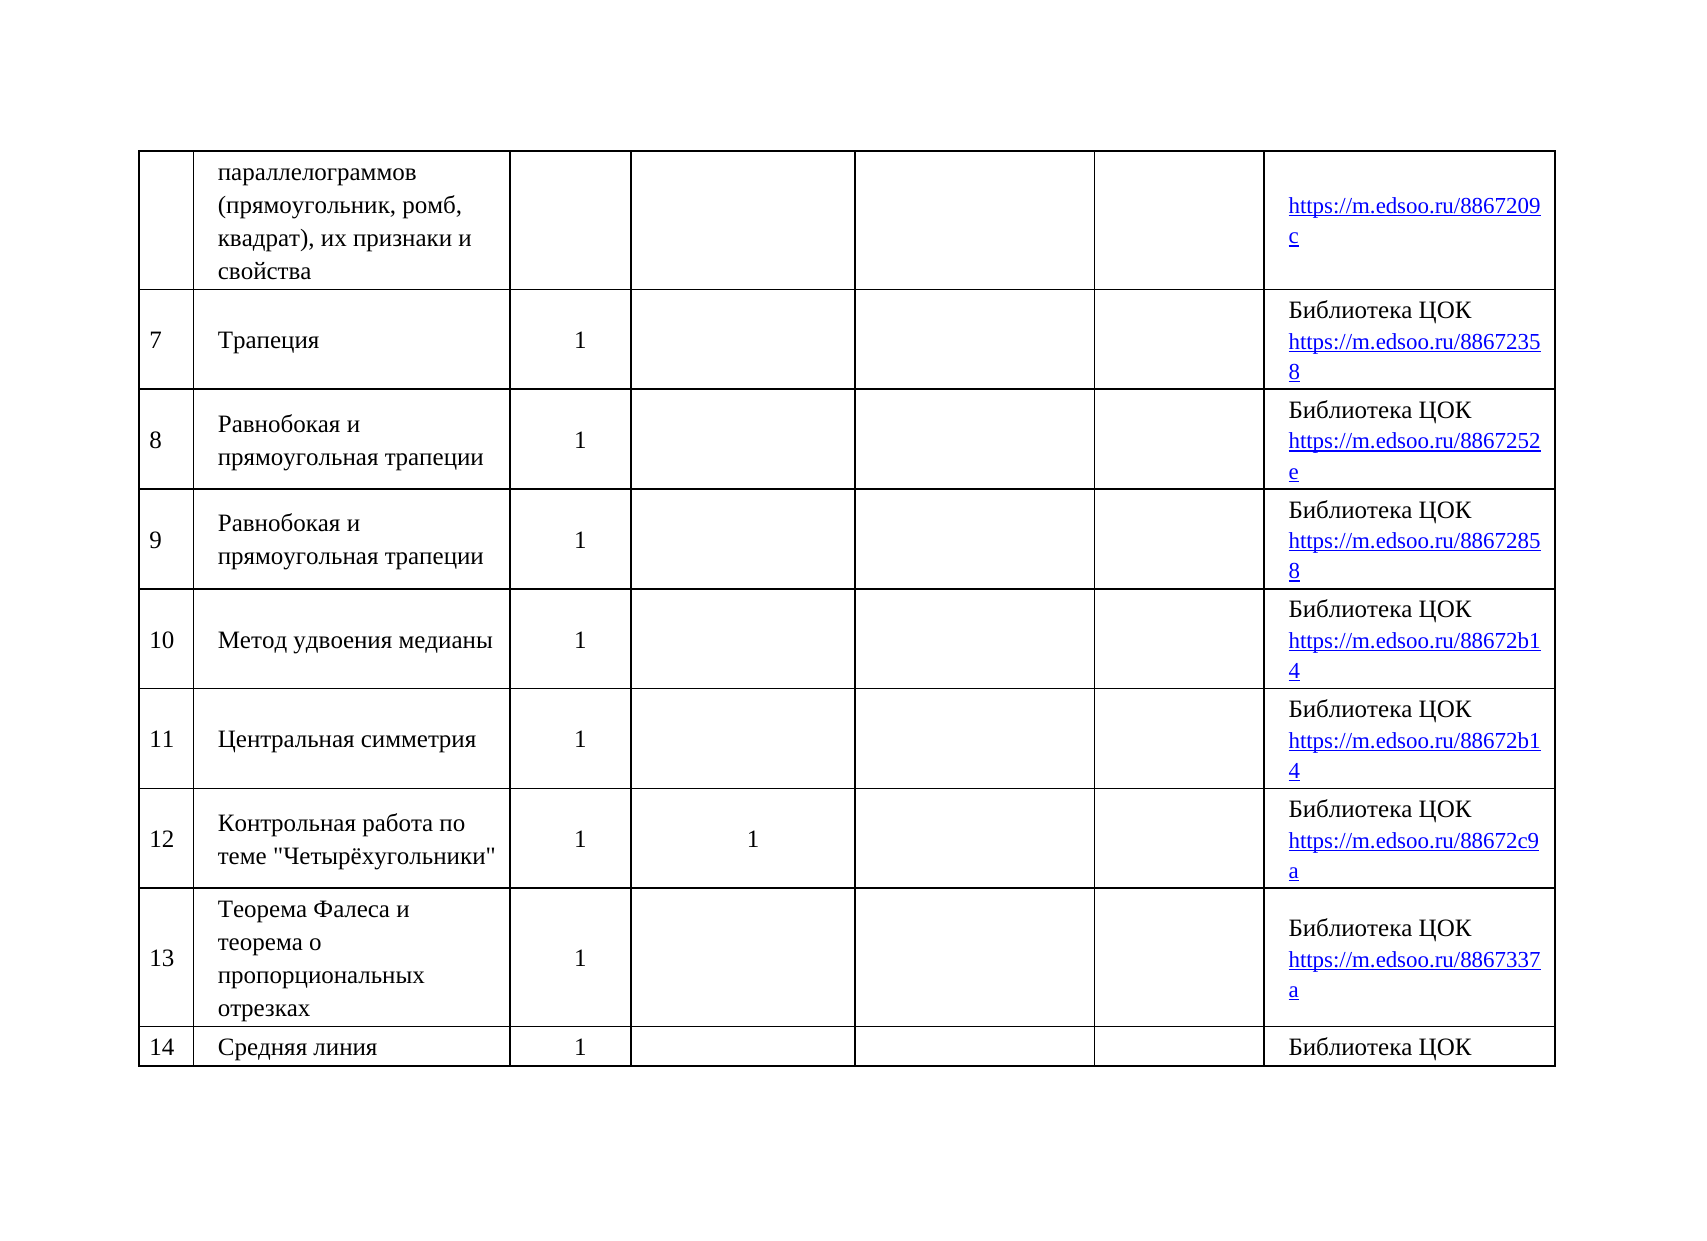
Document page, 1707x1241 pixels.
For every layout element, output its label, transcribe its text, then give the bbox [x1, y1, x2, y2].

table_cell 14 [140, 1027, 193, 1065]
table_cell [1265, 1027, 1554, 1065]
table_cell 1 [511, 390, 630, 488]
table_cell Библиотека ЦОК https://m.edsoo.ru/88672b14 [1265, 590, 1554, 688]
table_cell [1095, 390, 1263, 488]
table_cell 13 [140, 889, 193, 1026]
table_cell 1 [511, 490, 630, 588]
table_cell [632, 390, 854, 488]
table_cell 6 [140, 152, 193, 288]
table_cell [1095, 490, 1263, 588]
table_cell [856, 590, 1094, 688]
table_cell Контрольная работа по теме "Четырёхугольники" [194, 789, 509, 887]
table_cell [632, 590, 854, 688]
table_cell [856, 689, 1094, 787]
table_cell Библиотека ЦОК https://m.edsoo.ru/8867252e [1265, 390, 1554, 488]
table_cell [856, 290, 1094, 388]
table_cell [194, 152, 509, 288]
table_cell [856, 789, 1094, 887]
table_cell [194, 1027, 509, 1065]
table_cell 10 [140, 590, 193, 688]
table_cell [1095, 789, 1263, 887]
table_cell [632, 1027, 854, 1065]
table_cell [632, 290, 854, 388]
table_cell [856, 889, 1094, 1026]
table_cell [632, 490, 854, 588]
table_cell 12 [140, 789, 193, 887]
table_cell [632, 689, 854, 787]
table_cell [1265, 152, 1554, 288]
table_cell 11 [140, 689, 193, 787]
table_cell 1 [511, 152, 630, 288]
table_cell 1 [511, 1027, 630, 1065]
table_cell 9 [140, 490, 193, 588]
table_cell Равнобокая и прямоугольная трапеции [194, 490, 509, 588]
table_cell [632, 152, 854, 288]
table_cell Метод удвоения медианы [194, 590, 509, 688]
table_cell [1095, 152, 1263, 288]
table_cell Трапеция [194, 290, 509, 388]
table_cell [632, 889, 854, 1026]
table_cell 1 [632, 789, 854, 887]
table_cell Библиотека ЦОК https://m.edsoo.ru/88672358 [1265, 290, 1554, 388]
table_cell 1 [511, 290, 630, 388]
table_cell [1095, 590, 1263, 688]
table_cell [856, 1027, 1094, 1065]
table_cell 1 [511, 590, 630, 688]
table_cell [1095, 1027, 1263, 1065]
table_cell Теорема Фалеса и теорема о пропорциональных отрезках [194, 889, 509, 1026]
table_cell Библиотека ЦОК https://m.edsoo.ru/88672858 [1265, 490, 1554, 588]
table_cell [856, 152, 1094, 288]
table_cell Библиотека ЦОК https://m.edsoo.ru/88672b14 [1265, 689, 1554, 787]
table_cell 1 [511, 789, 630, 887]
table_cell Центральная симметрия [194, 689, 509, 787]
table_cell [1095, 689, 1263, 787]
table_cell 8 [140, 390, 193, 488]
table_cell Равнобокая и прямоугольная трапеции [194, 390, 509, 488]
table_cell 7 [140, 290, 193, 388]
table_cell [856, 390, 1094, 488]
table_cell Библиотека ЦОК https://m.edsoo.ru/88672c9a [1265, 789, 1554, 887]
table_cell Библиотека ЦОК https://m.edsoo.ru/8867337a [1265, 889, 1554, 1026]
table_cell 1 [511, 689, 630, 787]
table_cell [856, 490, 1094, 588]
table_cell 1 [511, 889, 630, 1026]
table_cell [1095, 290, 1263, 388]
table_cell [1095, 889, 1263, 1026]
